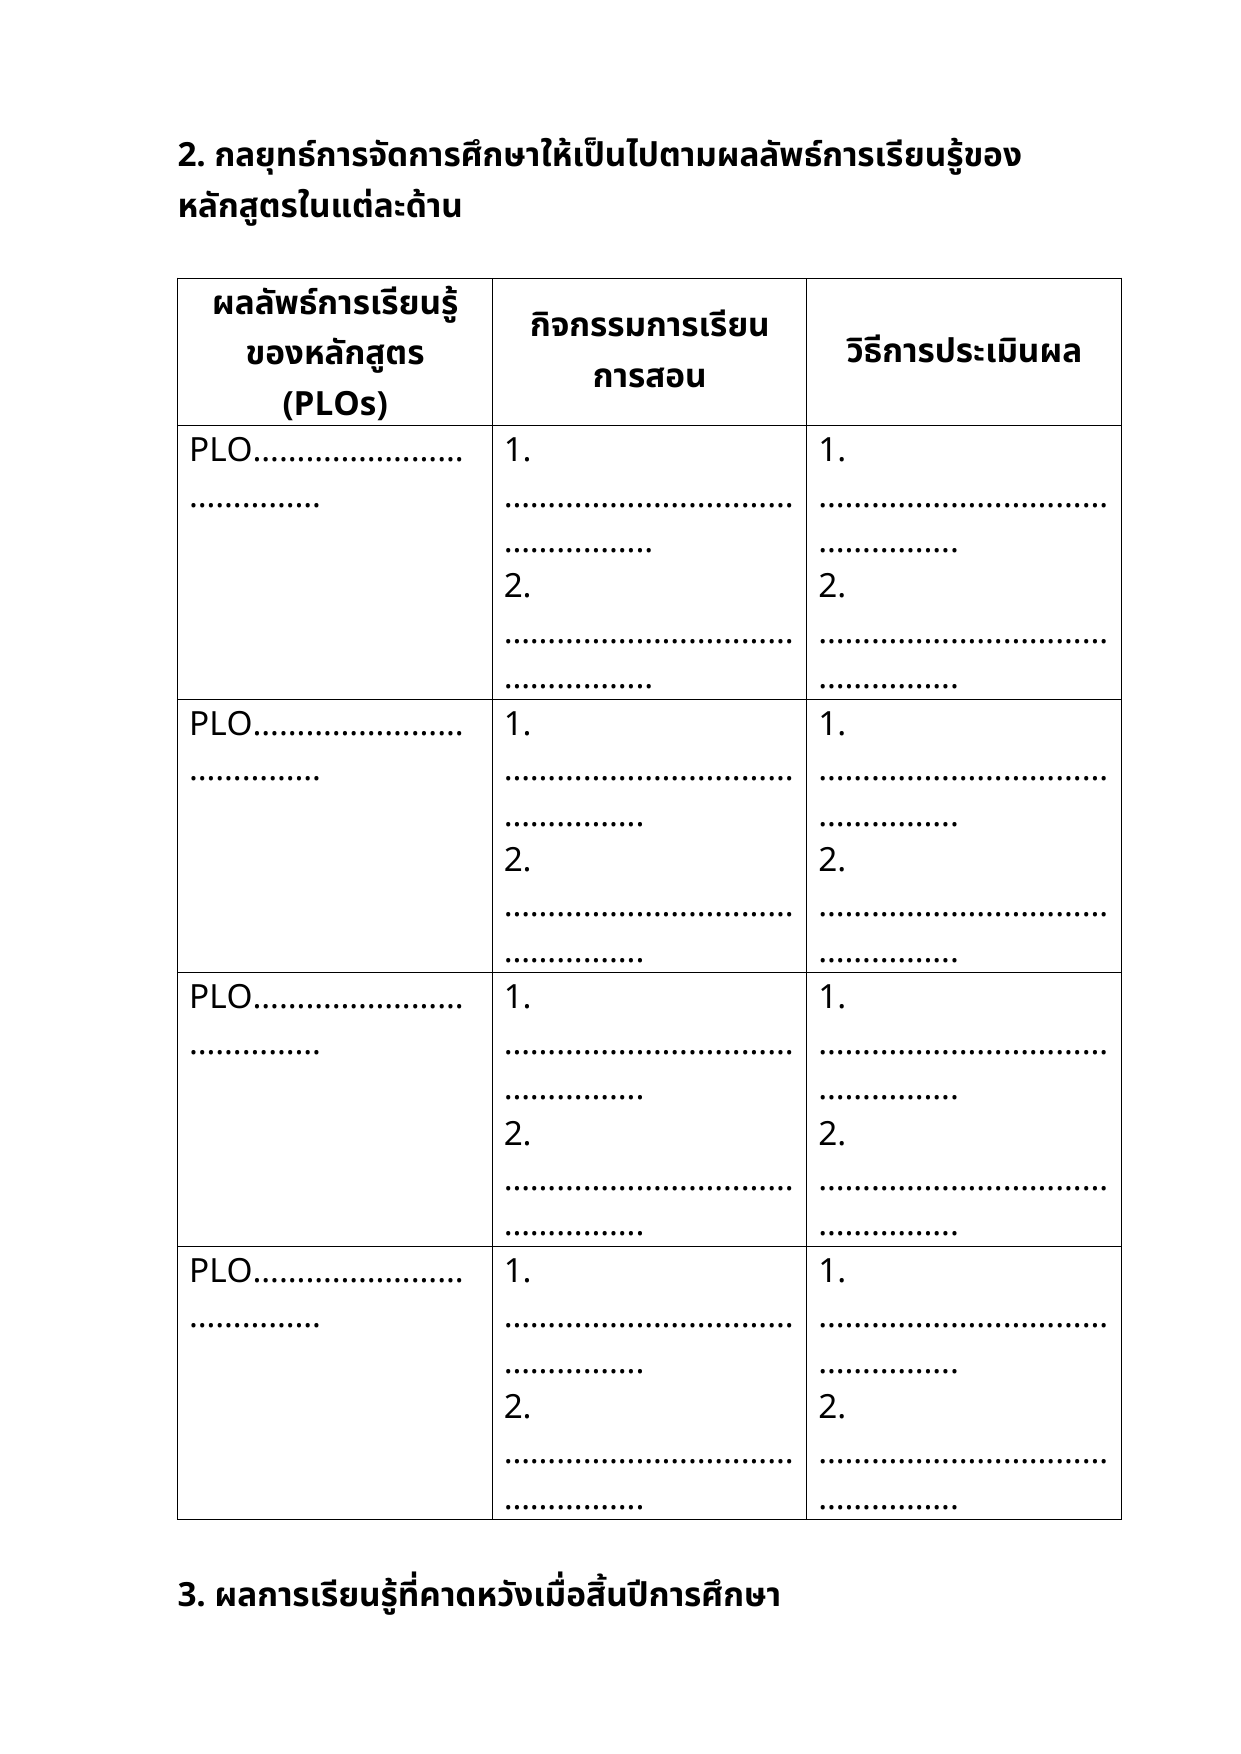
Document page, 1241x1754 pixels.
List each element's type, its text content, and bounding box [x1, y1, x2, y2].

text 2. กลยุทธ์การจัดการศึกษาให้เป็นไปตามผลลัพธ์การเรียนรู้ของหลักสูตรในแต่ละด้าน [177, 131, 1122, 232]
table_header ผลลัพธ์การเรียนรู้ ของหลักสูตร (PLOs) [178, 279, 492, 425]
table_header วิธีการประเมินผล [807, 279, 1121, 425]
table_cell 1. ………………………………………….. 2. ………………………………………….. [493, 426, 806, 698]
table_cell 1. …………………………………………. 2. …………………………………………. [493, 700, 806, 972]
text 3. ผลการเรียนรู้ที่คาดหวังเมื่อสิ้นปีการศึกษา [177, 1571, 1122, 1622]
table_cell PLO………………………………… [178, 973, 492, 1246]
table_cell PLO………………………………… [178, 1247, 492, 1519]
table_cell 1. …………………………………………. 2. …………………………………………. [807, 426, 1121, 698]
table_cell 1. …………………………………………. 2. …………………………………………. [493, 1247, 806, 1519]
table_header กิจกรรมการเรียนการสอน [493, 279, 806, 425]
table_cell PLO………………………………… [178, 426, 492, 698]
table_cell 1. …………………………………………. 2. …………………………………………. [807, 1247, 1121, 1519]
table_cell PLO………………………………… [178, 700, 492, 972]
table_cell 1. …………………………………………. 2. …………………………………………. [493, 973, 806, 1246]
table_cell 1. …………………………………………. 2. …………………………………………. [807, 973, 1121, 1246]
table_cell 1. …………………………………………. 2. …………………………………………. [807, 700, 1121, 972]
